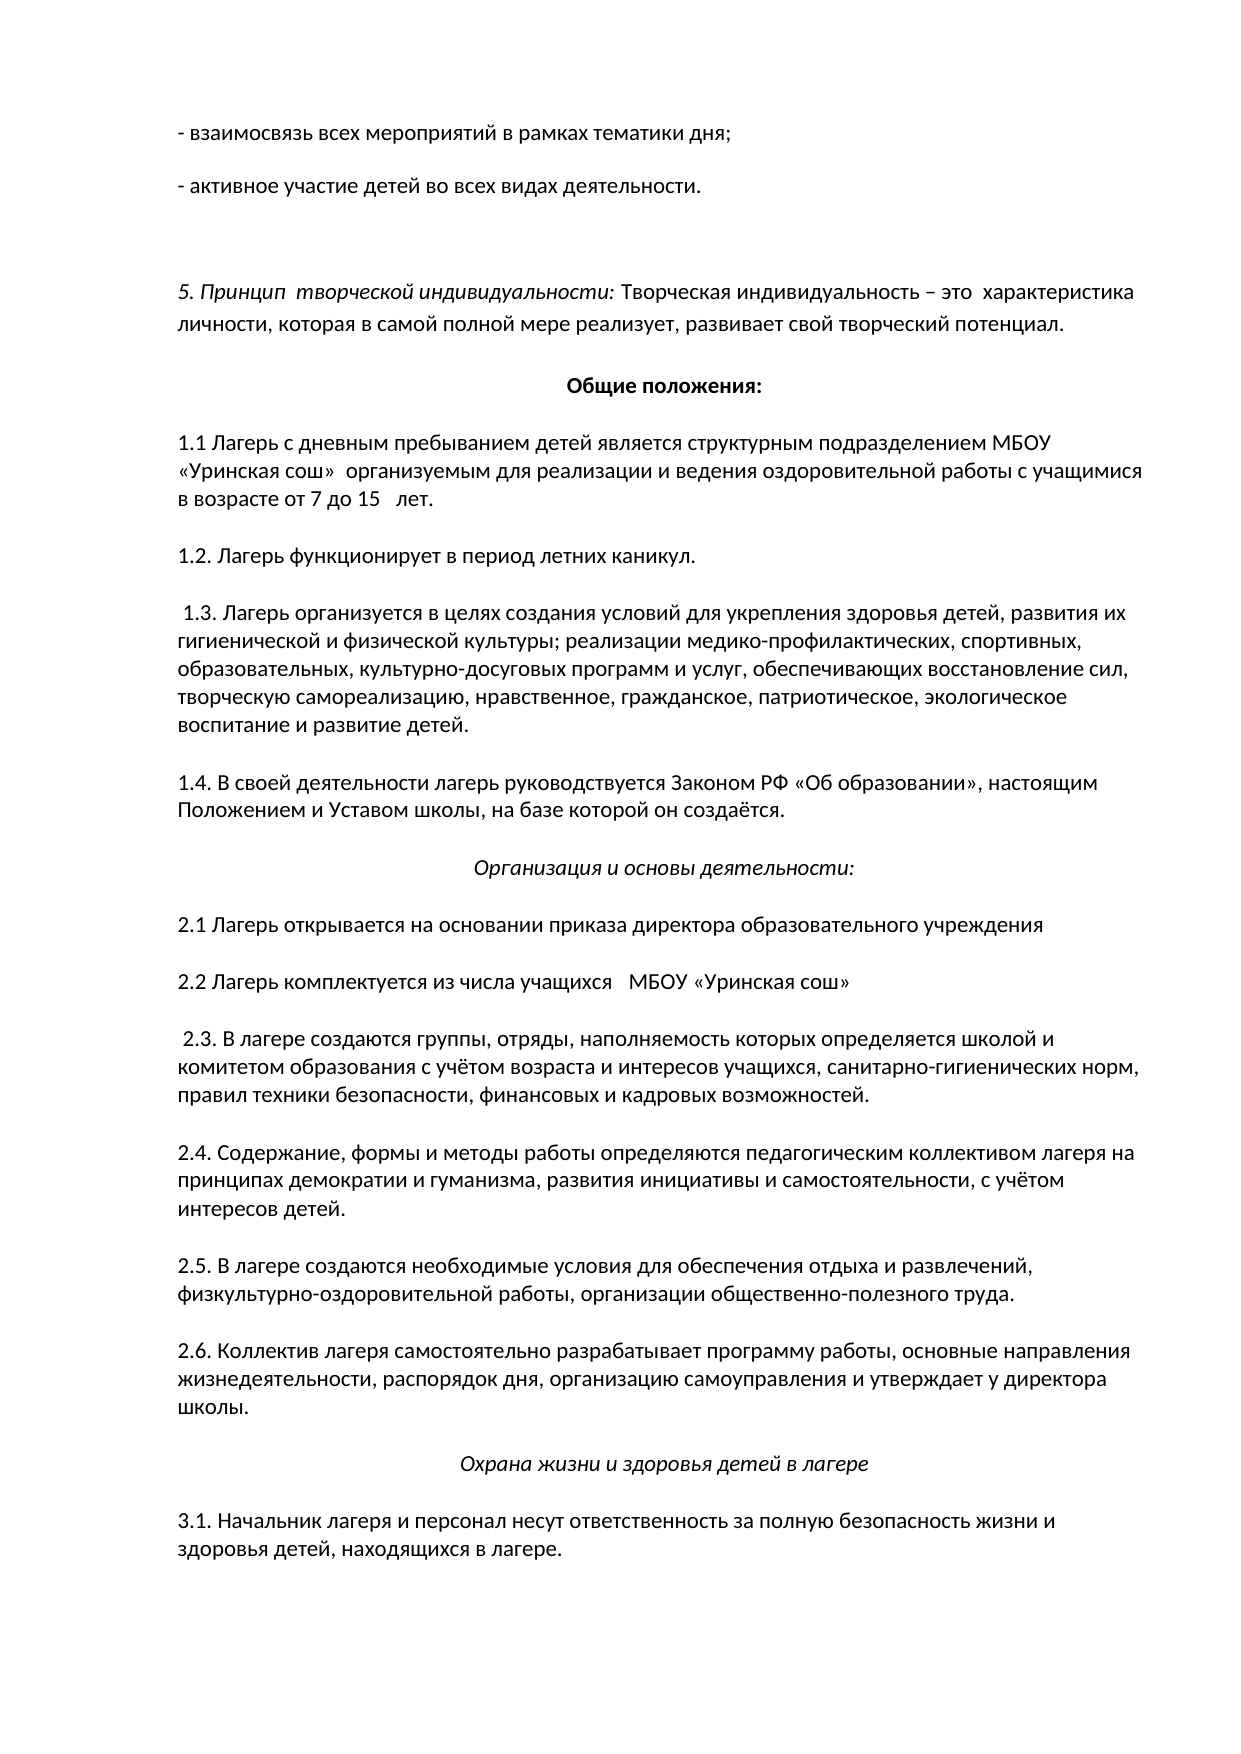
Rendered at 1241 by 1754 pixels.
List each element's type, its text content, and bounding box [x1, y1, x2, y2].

text 1.1 Лагерь с дневным пребыванием детей является структурным подразделением МБОУ «Уринская сош» организуемым для реализации и ведения оздоровительной работы с учащимися в возрасте от 7 до 15 лет. [177, 428, 1152, 512]
text Охрана жизни и здоровья детей в лагере [177, 1449, 1152, 1477]
text 1.3. Лагерь организуется в целях создания условий для укрепления здоровья детей, развития их гигиенической и физической культуры; реализации медико-профилактических, спортивных, образовательных, культурно-досуговых программ и услуг, обеспечивающих восстановление сил, творческую самореализацию, нравственное, гражданское, патриотическое, экологическое воспитание и развитие детей. [177, 598, 1152, 738]
text 2.3. В лагере создаются группы, отряды, наполняемость которых определяется школой и комитетом образования с учётом возраста и интересов учащихся, санитарно-гигиенических норм, правил техники безопасности, финансовых и кадровых возможностей. [177, 1024, 1152, 1108]
text 2.1 Лагерь открывается на основании приказа директора образовательного учреждения [177, 910, 1152, 938]
text 2.5. В лагере создаются необходимые условия для обеспечения отдыха и развлечений, физкультурно-оздоровительной работы, организации общественно-полезного труда. [177, 1251, 1152, 1307]
text 2.4. Содержание, формы и методы работы определяются педагогическим коллективом лагеря на принципах демократии и гуманизма, развития инициативы и самостоятельности, с учётом интересов детей. [177, 1138, 1152, 1222]
text 2.6. Коллектив лагеря самостоятельно разрабатывает программу работы, основные направления жизнедеятельности, распорядок дня, организацию самоуправления и утверждает у директора школы. [177, 1336, 1152, 1420]
text 1.2. Лагерь функционирует в период летних каникул. [177, 541, 1152, 569]
text 1.4. В своей деятельности лагерь руководствуется Законом РФ «Об образовании», настоящим Положением и Уставом школы, на базе которой он создаётся. [177, 768, 1152, 824]
text 5. Принцип творческой индивидуальности: Творческая индивидуальность – это характеристика личности, которая в самой полной мере реализует, развивает свой творческий потенциал. [177, 277, 1152, 337]
text 2.2 Лагерь комплектуется из числа учащихся МБОУ «Уринская сош» [177, 967, 1152, 995]
text - активное участие детей во всех видах деятельности. [177, 171, 1152, 199]
text 3.1. Начальник лагеря и персонал несут ответственность за полную безопасность жизни и здоровья детей, находящихся в лагере. [177, 1506, 1152, 1562]
text Общие положения: [177, 371, 1152, 399]
text - взаимосвязь всех мероприятий в рамках тематики дня; [177, 118, 1152, 146]
text Организация и основы деятельности: [177, 853, 1152, 881]
